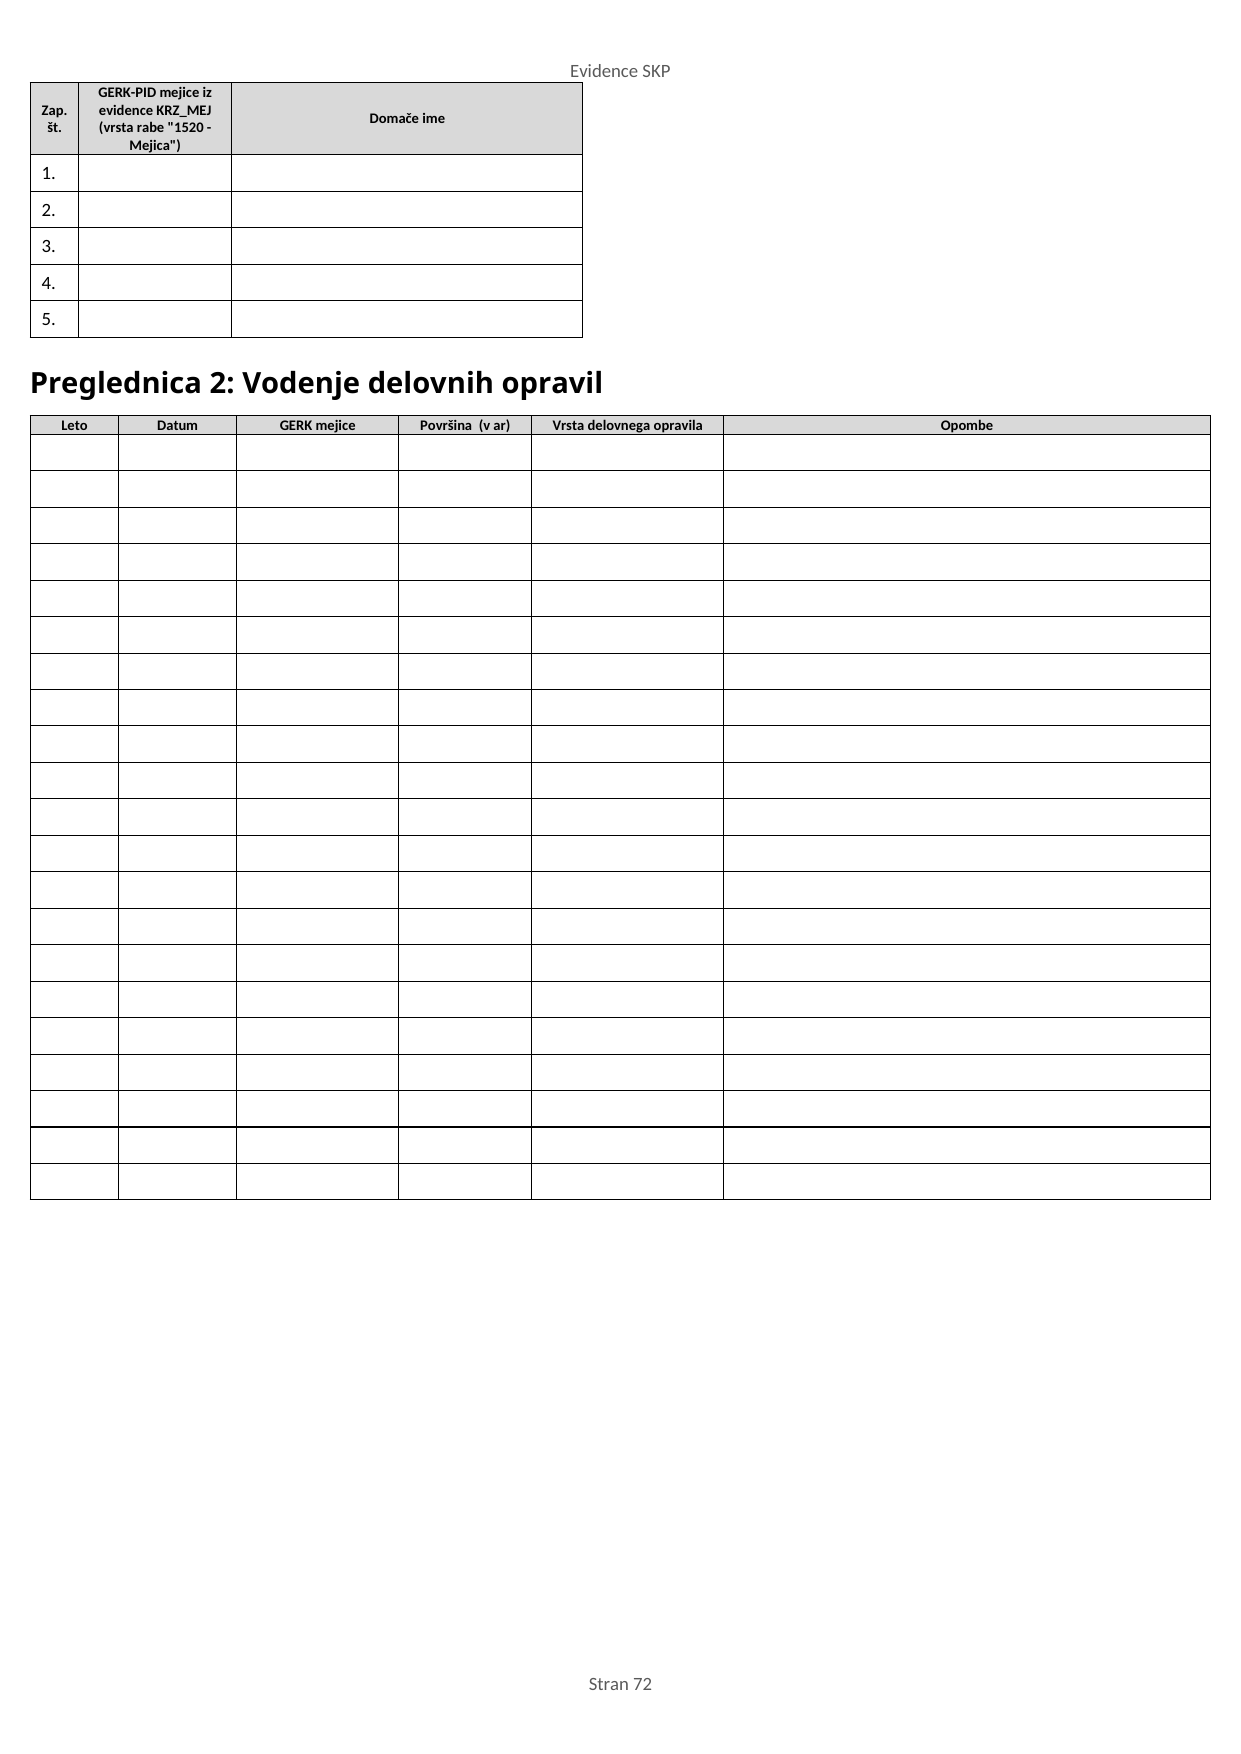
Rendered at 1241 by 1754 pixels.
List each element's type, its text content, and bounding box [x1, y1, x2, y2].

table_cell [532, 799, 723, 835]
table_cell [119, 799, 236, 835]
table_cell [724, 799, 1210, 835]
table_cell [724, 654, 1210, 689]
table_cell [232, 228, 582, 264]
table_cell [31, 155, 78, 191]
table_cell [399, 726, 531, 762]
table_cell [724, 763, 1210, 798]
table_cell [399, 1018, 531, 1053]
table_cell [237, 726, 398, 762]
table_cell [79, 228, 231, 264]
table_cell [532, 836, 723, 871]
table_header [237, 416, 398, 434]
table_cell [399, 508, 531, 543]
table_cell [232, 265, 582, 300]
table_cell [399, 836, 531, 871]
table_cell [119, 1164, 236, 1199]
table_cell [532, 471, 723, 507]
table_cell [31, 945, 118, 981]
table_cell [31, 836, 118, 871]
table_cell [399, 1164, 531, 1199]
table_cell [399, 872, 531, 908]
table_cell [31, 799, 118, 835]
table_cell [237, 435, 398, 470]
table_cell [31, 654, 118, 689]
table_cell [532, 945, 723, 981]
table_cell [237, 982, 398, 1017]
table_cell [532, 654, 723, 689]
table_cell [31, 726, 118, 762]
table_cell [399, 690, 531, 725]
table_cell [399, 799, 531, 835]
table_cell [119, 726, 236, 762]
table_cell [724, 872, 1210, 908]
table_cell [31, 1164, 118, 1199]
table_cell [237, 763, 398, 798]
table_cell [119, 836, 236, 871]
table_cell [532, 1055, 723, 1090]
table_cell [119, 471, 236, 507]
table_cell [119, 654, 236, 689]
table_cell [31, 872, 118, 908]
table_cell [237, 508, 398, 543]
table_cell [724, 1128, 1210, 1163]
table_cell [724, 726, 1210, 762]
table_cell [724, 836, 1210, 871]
subtitle Preglednica 2: Vodenje delovnih opravil [29, 363, 1211, 402]
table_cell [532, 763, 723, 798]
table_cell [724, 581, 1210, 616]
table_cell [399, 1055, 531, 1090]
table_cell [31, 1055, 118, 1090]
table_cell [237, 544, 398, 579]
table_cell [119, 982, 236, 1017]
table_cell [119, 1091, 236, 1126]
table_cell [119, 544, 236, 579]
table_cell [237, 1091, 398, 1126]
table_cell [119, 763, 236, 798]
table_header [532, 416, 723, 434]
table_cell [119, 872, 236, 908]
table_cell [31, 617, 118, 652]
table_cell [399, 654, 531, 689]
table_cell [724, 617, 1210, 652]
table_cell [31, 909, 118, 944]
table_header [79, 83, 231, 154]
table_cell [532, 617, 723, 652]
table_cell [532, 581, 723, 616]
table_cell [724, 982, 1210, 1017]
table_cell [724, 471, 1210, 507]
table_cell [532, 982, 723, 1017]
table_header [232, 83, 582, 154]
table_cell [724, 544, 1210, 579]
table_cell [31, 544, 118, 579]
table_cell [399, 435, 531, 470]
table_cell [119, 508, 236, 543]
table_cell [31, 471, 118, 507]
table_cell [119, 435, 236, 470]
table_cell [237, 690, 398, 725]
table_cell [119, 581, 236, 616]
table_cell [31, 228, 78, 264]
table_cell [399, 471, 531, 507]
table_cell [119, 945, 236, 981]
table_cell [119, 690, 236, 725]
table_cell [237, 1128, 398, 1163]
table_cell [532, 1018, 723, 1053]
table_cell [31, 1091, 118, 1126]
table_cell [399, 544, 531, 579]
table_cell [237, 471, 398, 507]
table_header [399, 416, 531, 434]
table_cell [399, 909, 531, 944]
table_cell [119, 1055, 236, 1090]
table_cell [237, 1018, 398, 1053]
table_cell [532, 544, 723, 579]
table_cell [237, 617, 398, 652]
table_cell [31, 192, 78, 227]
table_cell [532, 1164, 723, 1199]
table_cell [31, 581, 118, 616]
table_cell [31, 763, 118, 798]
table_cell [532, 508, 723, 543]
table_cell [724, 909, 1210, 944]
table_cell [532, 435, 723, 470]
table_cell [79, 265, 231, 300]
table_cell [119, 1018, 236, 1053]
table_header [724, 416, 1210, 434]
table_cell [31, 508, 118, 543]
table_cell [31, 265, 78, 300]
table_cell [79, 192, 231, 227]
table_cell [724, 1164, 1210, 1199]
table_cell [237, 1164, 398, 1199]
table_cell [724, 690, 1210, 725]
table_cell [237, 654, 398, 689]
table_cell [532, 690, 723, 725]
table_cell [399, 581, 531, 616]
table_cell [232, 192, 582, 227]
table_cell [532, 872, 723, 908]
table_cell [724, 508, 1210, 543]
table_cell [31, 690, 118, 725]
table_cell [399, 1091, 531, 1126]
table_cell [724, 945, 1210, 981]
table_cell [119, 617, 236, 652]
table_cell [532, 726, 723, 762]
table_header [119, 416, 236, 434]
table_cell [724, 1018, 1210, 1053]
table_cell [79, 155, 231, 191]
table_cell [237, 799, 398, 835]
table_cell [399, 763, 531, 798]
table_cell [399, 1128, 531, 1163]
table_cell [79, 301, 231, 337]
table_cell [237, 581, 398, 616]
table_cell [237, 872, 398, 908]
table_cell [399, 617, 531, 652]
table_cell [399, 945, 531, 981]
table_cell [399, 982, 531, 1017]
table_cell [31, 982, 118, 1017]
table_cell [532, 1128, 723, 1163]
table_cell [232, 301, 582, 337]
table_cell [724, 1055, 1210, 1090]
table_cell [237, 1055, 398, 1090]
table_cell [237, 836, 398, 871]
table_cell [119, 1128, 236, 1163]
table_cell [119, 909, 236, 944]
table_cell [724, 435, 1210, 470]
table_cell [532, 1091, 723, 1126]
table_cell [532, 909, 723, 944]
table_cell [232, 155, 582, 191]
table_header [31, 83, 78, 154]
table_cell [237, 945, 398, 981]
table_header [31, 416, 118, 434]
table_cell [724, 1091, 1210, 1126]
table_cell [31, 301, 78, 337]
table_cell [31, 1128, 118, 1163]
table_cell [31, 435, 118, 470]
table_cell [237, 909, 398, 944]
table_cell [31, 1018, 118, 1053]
